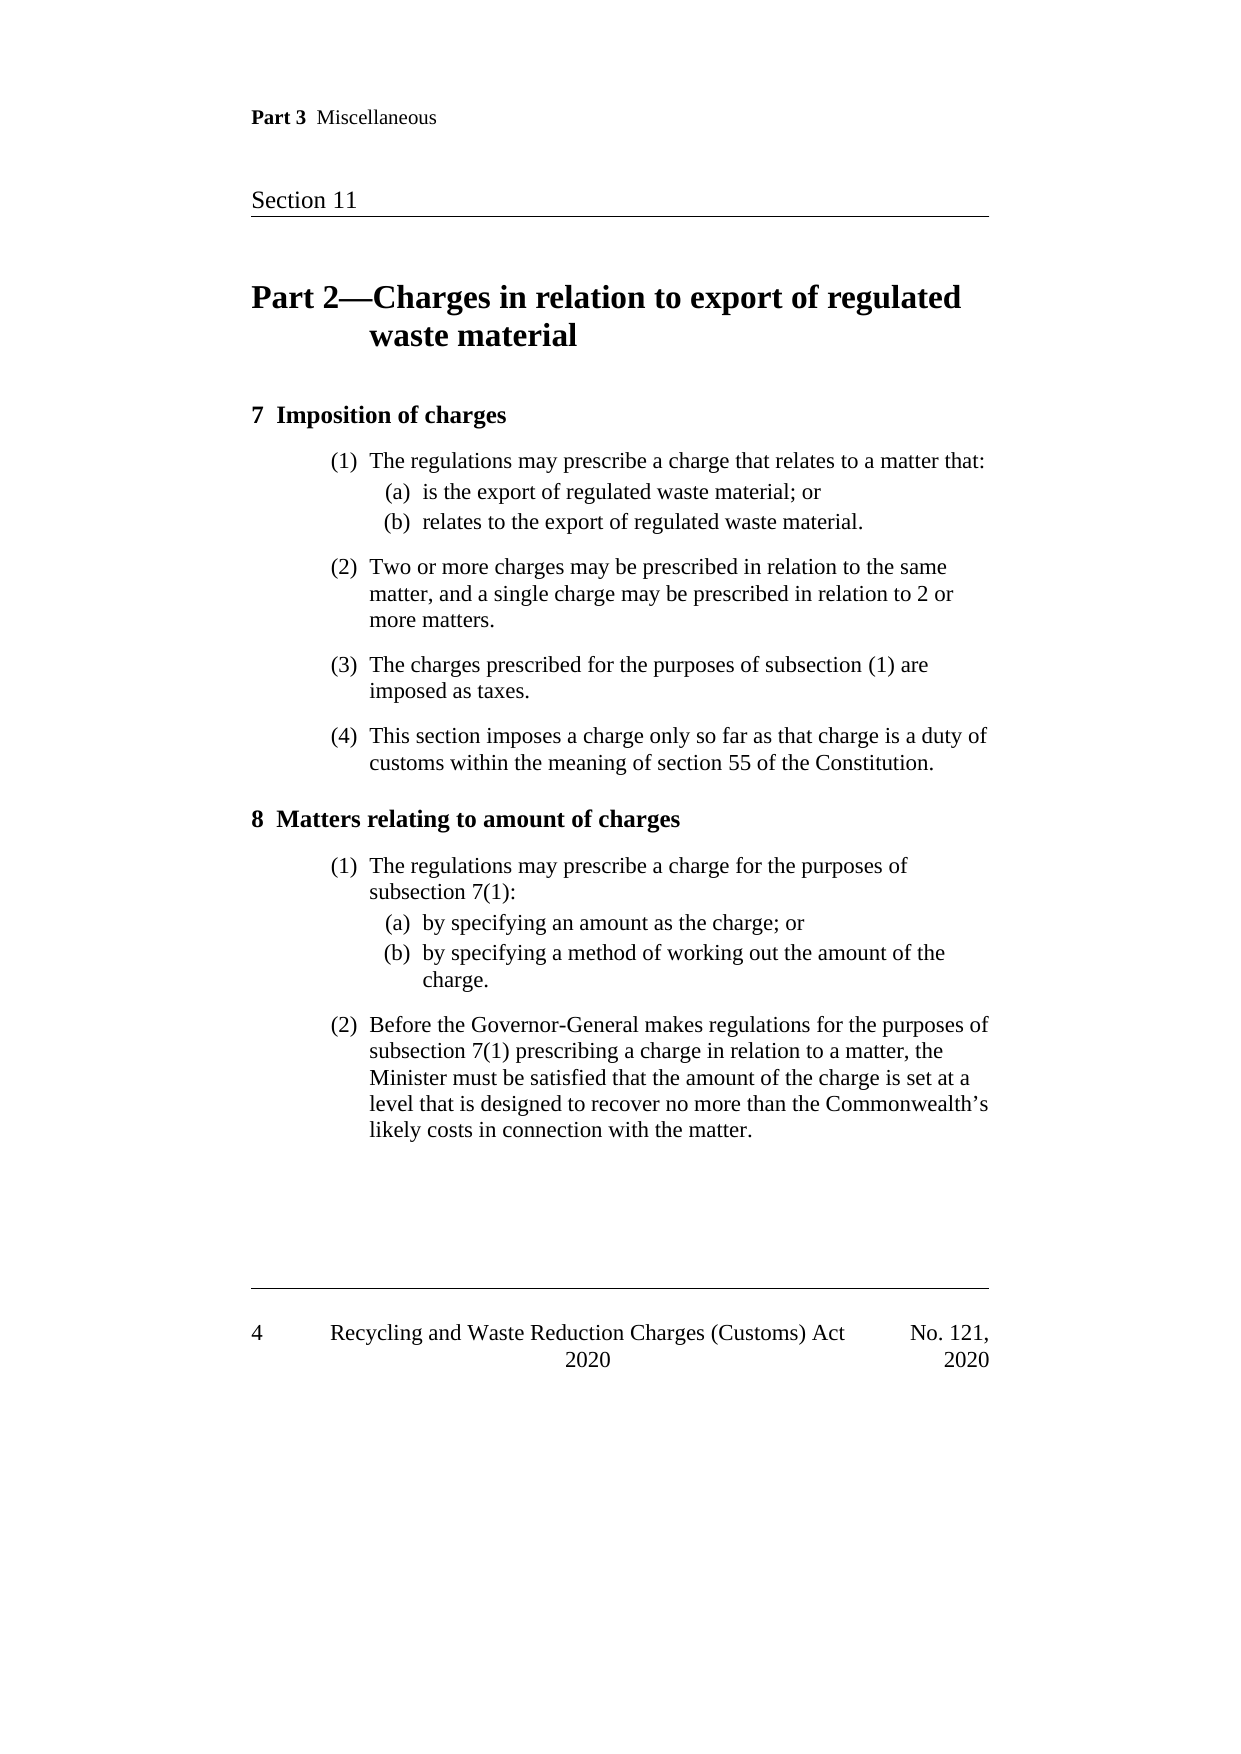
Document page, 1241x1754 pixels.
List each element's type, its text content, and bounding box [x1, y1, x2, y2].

text (a) by specifying an amount as the charge; or [251, 909, 989, 935]
text 7 Imposition of charges [251, 400, 989, 428]
text Part 2—Charges in relation to export of regulated waste material [251, 277, 989, 354]
text (2) Before the Governor-General makes regulations for the purposes of subsection 7(1) prescribing a charge in relation to a matter, the Minister must be satisfied that the amount of the charge is set at a level that is designed to recover no more than the Commonwealth’s likely costs in connection with the matter. [251, 1011, 989, 1143]
text (b) relates to the export of regulated waste material. [251, 508, 989, 534]
text (a) is the export of regulated waste material; or [251, 478, 989, 504]
text (b) by specifying a method of working out the amount of the charge. [251, 939, 989, 992]
text (2) Two or more charges may be prescribed in relation to the same matter, and a single charge may be prescribed in relation to 2 or more matters. [251, 553, 989, 632]
text (3) The charges prescribed for the purposes of subsection (1) are imposed as taxes. [251, 651, 989, 704]
text (1) The regulations may prescribe a charge for the purposes of subsection 7(1): [251, 852, 989, 905]
text (4) This section imposes a charge only so far as that charge is a duty of customs within the meaning of section 55 of the Constitution. [251, 723, 989, 775]
text (1) The regulations may prescribe a charge that relates to a matter that: [251, 447, 989, 473]
text 8 Matters relating to amount of charges [251, 804, 989, 833]
